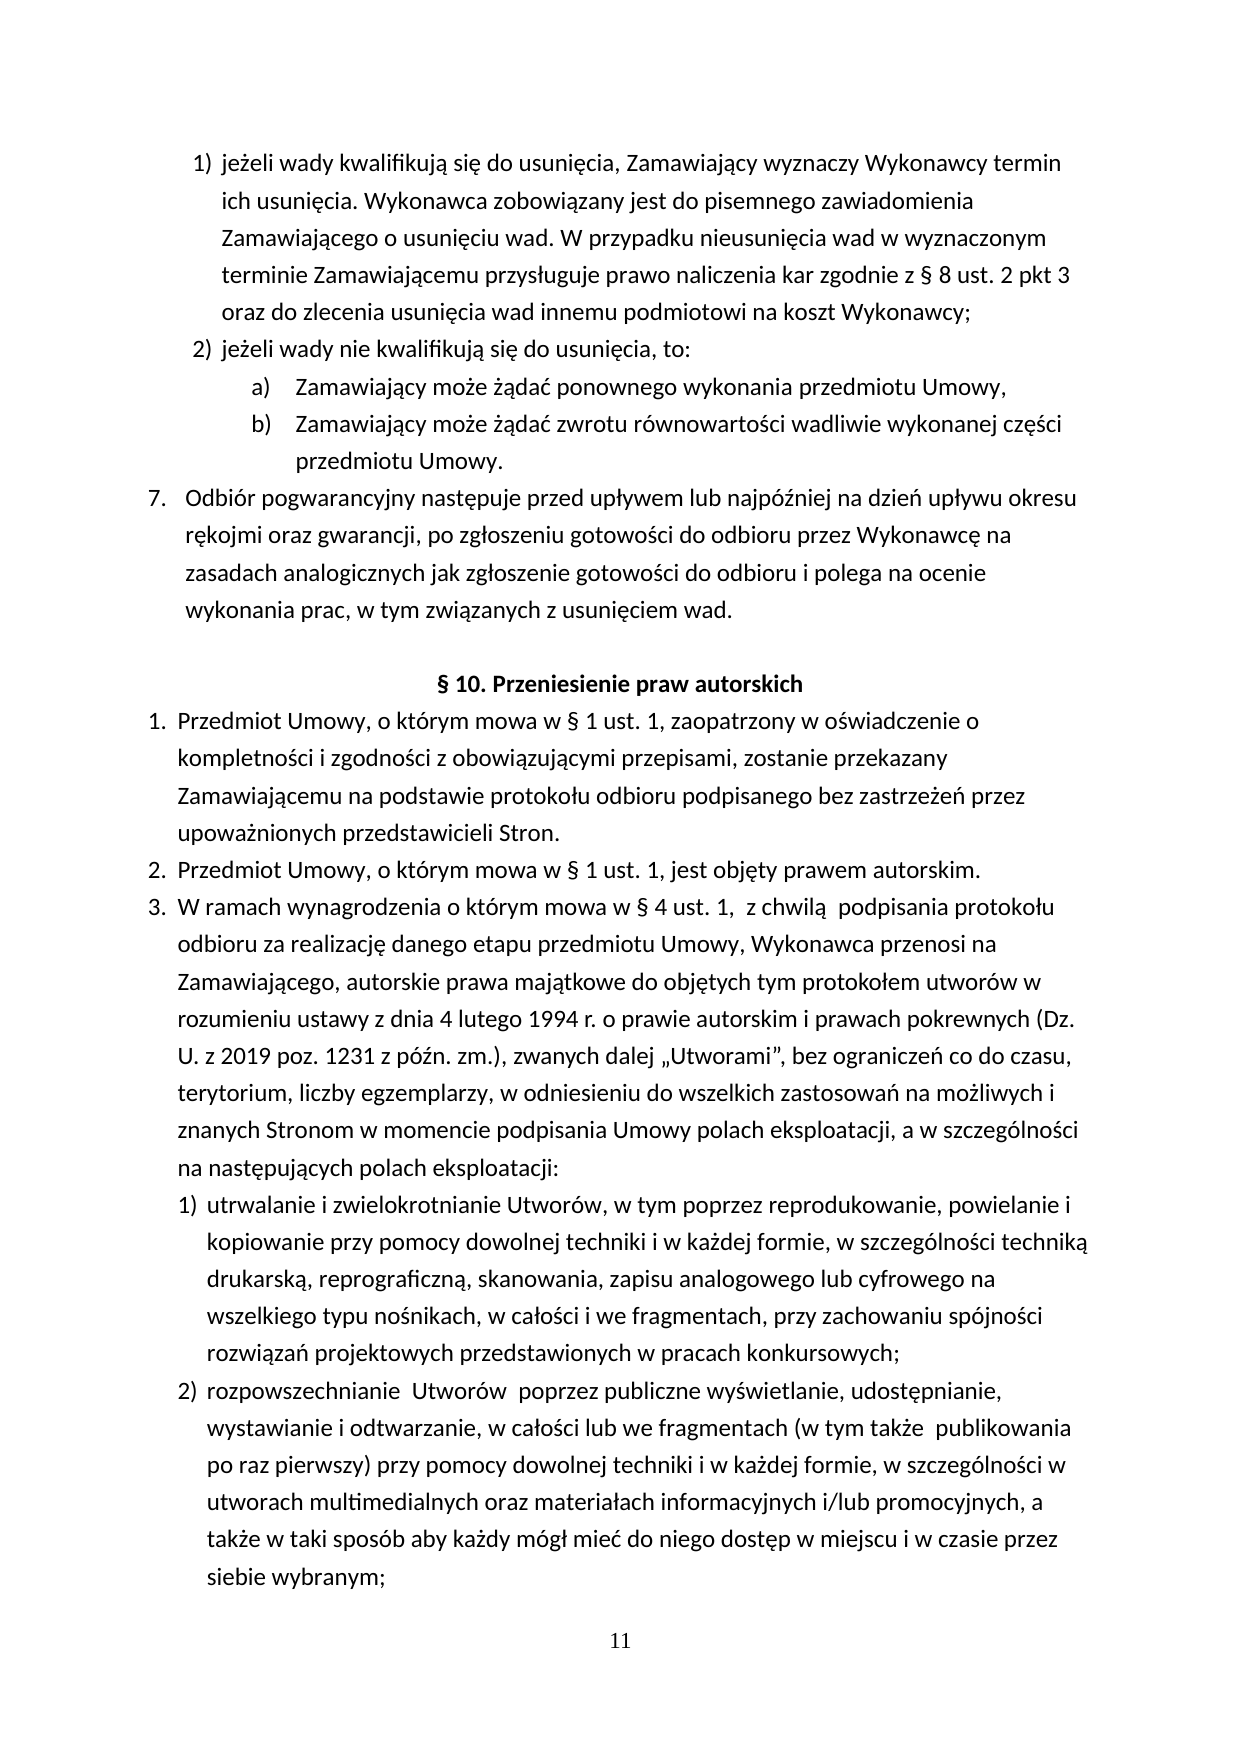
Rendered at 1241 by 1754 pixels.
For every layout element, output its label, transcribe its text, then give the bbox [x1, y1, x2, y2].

list Odbiór pogwarancyjny następuje przed upływem lub najpóźniej na dzień upływu okresu rękojmi oraz gwarancji, po zgłoszeniu gotowości do odbioru przez Wykonawcę na zasadach analogicznych jak zgłoszenie gotowości do odbioru i polega na ocenie wykonania prac, w tym związanych z usunięciem wad. [148, 482, 1093, 624]
list Zamawiający może żądać ponownego wykonania przedmiotu Umowy, [251, 371, 1093, 401]
list Przedmiot Umowy, o którym mowa w § 1 ust. 1, zaopatrzony w oświadczenie o kompletności i zgodności z obowiązującymi przepisami, zostanie przekazany Zamawiającemu na podstawie protokołu odbioru podpisanego bez zastrzeżeń przez upoważnionych przedstawicieli Stron. [148, 705, 1093, 847]
list W ramach wynagrodzenia o którym mowa w § 4 ust. 1, z chwilą podpisania protokołu odbioru za realizację danego etapu przedmiotu Umowy, Wykonawca przenosi na Zamawiającego, autorskie prawa majątkowe do objętych tym protokołem utworów w rozumieniu ustawy z dnia 4 lutego 1994 r. o prawie autorskim i prawach pokrewnych (Dz. U. z 2019 poz. 1231 z późn. zm.), zwanych dalej „Utworami”, bez ograniczeń co do czasu, terytorium, liczby egzemplarzy, w odniesieniu do wszelkich zastosowań na możliwych i znanych Stronom w momencie podpisania Umowy polach eksploatacji, a w szczególności na następujących polach eksploatacji: [148, 891, 1093, 1182]
list utrwalanie i zwielokrotnianie Utworów, w tym poprzez reprodukowanie, powielanie i kopiowanie przy pomocy dowolnej techniki i w każdej formie, w szczególności techniką drukarską, reprograficzną, skanowania, zapisu analogowego lub cyfrowego na wszelkiego typu nośnikach, w całości i we fragmentach, przy zachowaniu spójności rozwiązań projektowych przedstawionych w pracach konkursowych; [177, 1189, 1093, 1368]
list Zamawiający może żądać zwrotu równowartości wadliwie wykonanej części przedmiotu Umowy. [251, 408, 1093, 476]
list Przedmiot Umowy, o którym mowa w § 1 ust. 1, jest objęty prawem autorskim. [148, 854, 1093, 885]
list jeżeli wady nie kwalifikują się do usunięcia, to: [192, 333, 1093, 364]
text § 10. Przeniesienie praw autorskich [148, 668, 1093, 699]
list rozpowszechnianie Utworów poprzez publiczne wyświetlanie, udostępnianie, wystawianie i odtwarzanie, w całości lub we fragmentach (w tym także publikowania po raz pierwszy) przy pomocy dowolnej techniki i w każdej formie, w szczególności w utworach multimedialnych oraz materiałach informacyjnych i/lub promocyjnych, a także w taki sposób aby każdy mógł mieć do niego dostęp w miejscu i w czasie przez siebie wybranym; [177, 1375, 1093, 1591]
list jeżeli wady kwalifikują się do usunięcia, Zamawiający wyznaczy Wykonawcy termin ich usunięcia. Wykonawca zobowiązany jest do pisemnego zawiadomienia Zamawiającego o usunięciu wad. W przypadku nieusunięcia wad w wyznaczonym terminie Zamawiającemu przysługuje prawo naliczenia kar zgodnie z § 8 ust. 2 pkt 3 oraz do zlecenia usunięcia wad innemu podmiotowi na koszt Wykonawcy; [192, 148, 1093, 327]
